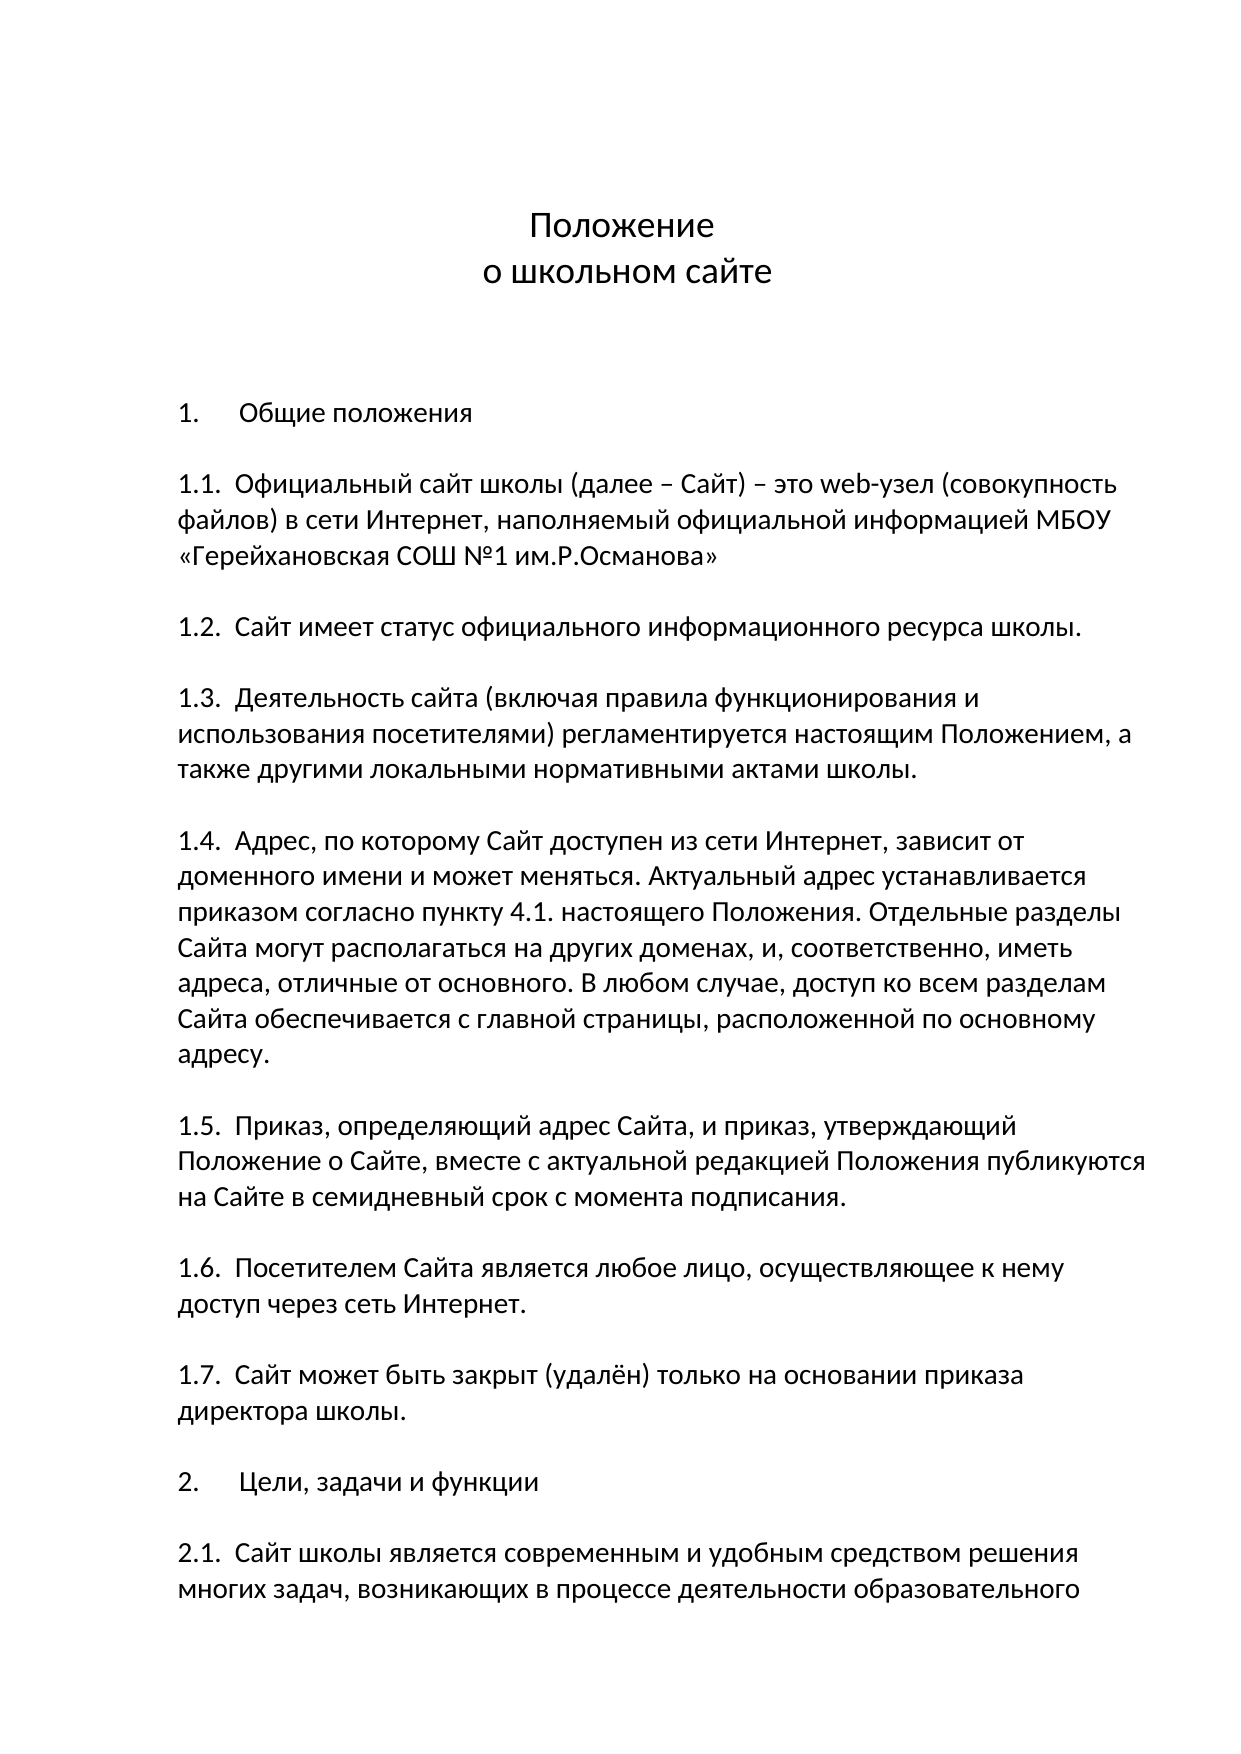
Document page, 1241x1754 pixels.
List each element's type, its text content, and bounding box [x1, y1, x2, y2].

text 1.6. Посетителем Сайта является любое лицо, осуществляющее к нему доступ через сеть Интернет. [177, 1249, 1152, 1321]
text 2. Цели, задачи и функции [177, 1463, 1152, 1499]
text 1.5. Приказ, определяющий адрес Сайта, и приказ, утверждающий Положение о Сайте, вместе с актуальной редакцией Положения публикуются на Сайте в семидневный срок с момента подписания. [177, 1107, 1152, 1214]
text 1. Общие положения [177, 394, 1152, 430]
text 1.2. Сайт имеет статус официального информационного ресурса школы. [177, 608, 1152, 644]
text 1.3. Деятельность сайта (включая правила функционирования и использования посетителями) регламентируется настоящим Положением, а также другими локальными нормативными актами школы. [177, 679, 1152, 786]
text о школьном сайте [177, 247, 1152, 292]
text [177, 1534, 1152, 1606]
text 1.1. Официальный сайт школы (далее – Сайт) – это web-узел (совокупность файлов) в сети Интернет, наполняемый официальной информацией МБОУ «Герейхановская СОШ №1 им.Р.Османова» [177, 466, 1152, 572]
text 1.4. Адрес, по которому Сайт доступен из сети Интернет, зависит от доменного имени и может меняться. Актуальный адрес устанавливается приказом согласно пункту 4.1. настоящего Положения. Отдельные разделы Сайта могут располагаться на других доменах, и, соответственно, иметь адреса, отличные от основного. В любом случае, доступ ко всем разделам Сайта обеспечивается с главной страницы, расположенной по основному адресу. [177, 822, 1152, 1071]
text 1.7. Сайт может быть закрыт (удалён) только на основании приказа директора школы. [177, 1356, 1152, 1427]
text Положение [177, 201, 1152, 247]
